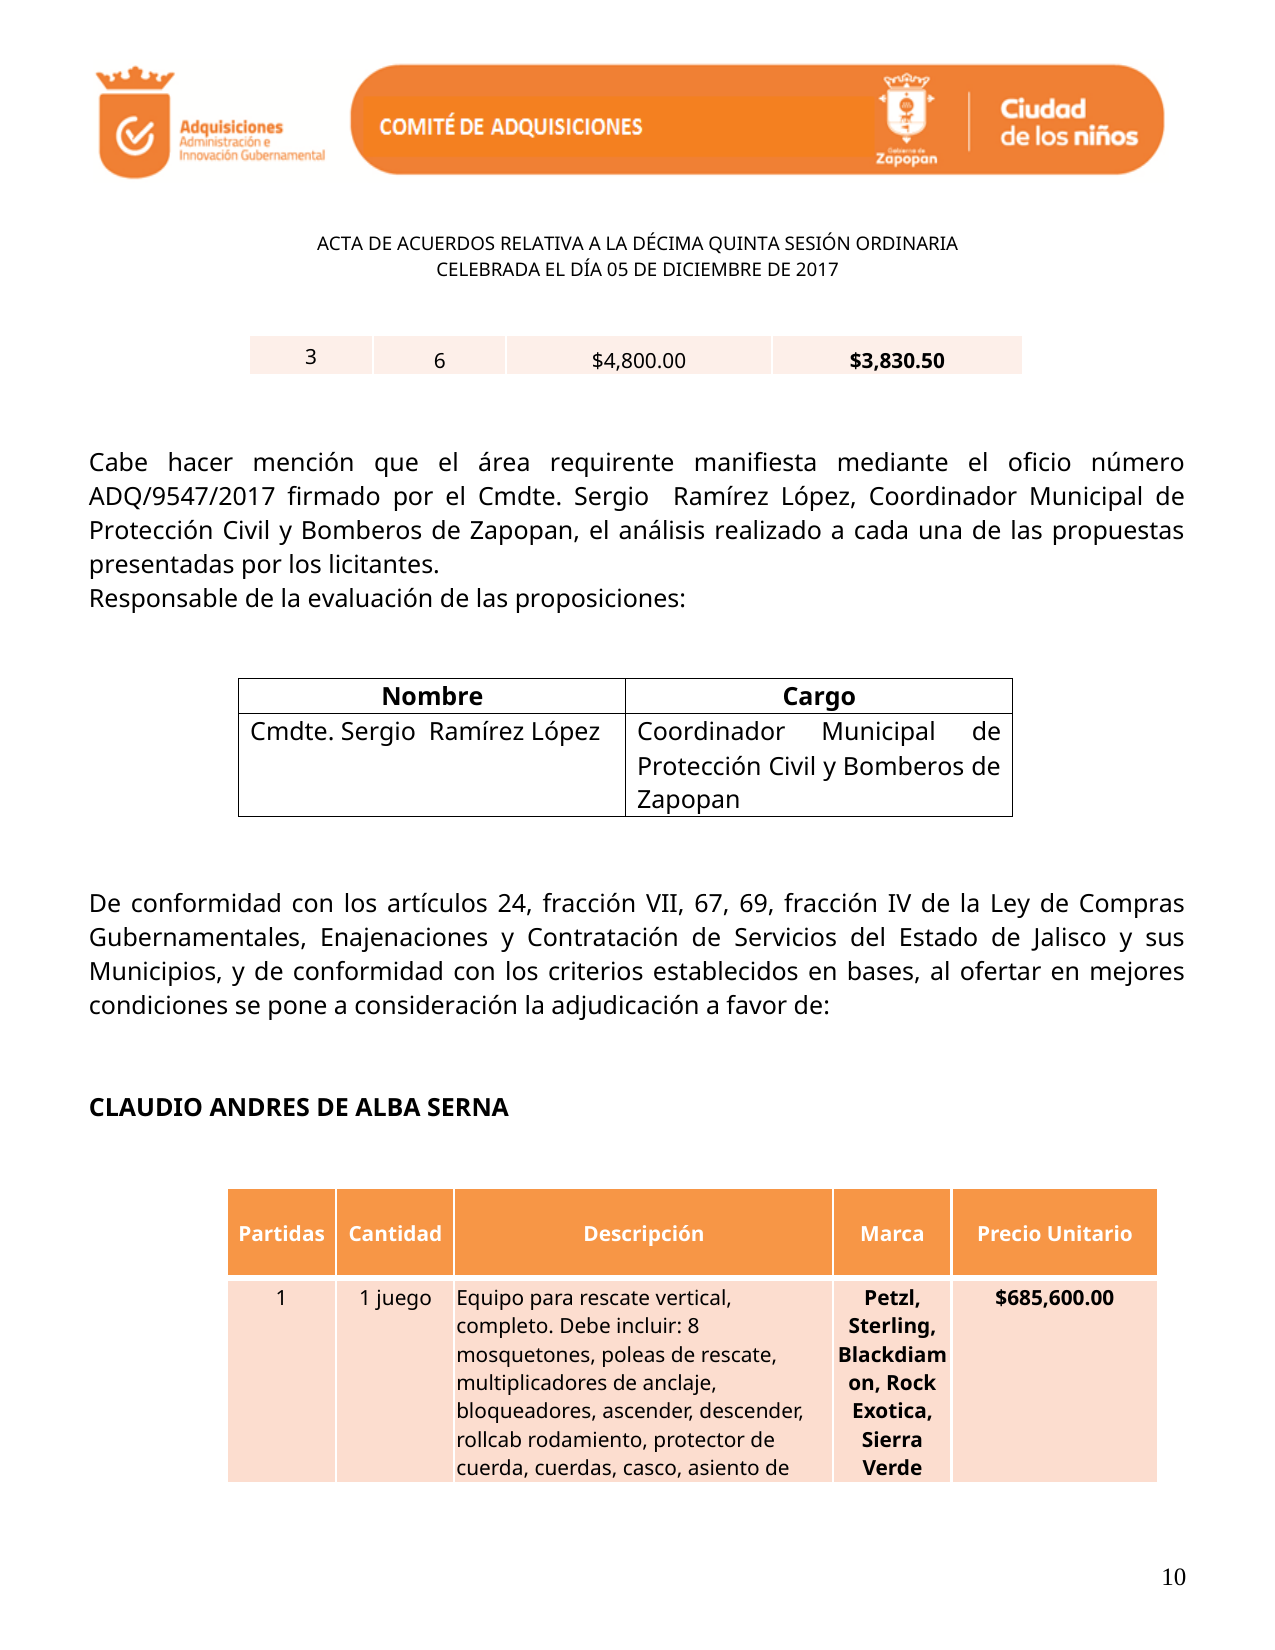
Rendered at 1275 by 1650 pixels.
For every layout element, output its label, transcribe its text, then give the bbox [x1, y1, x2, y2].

table_header Precio Unitario [953, 1189, 1157, 1275]
table_cell 1 juego [337, 1281, 453, 1482]
table_cell $4,800.00 [507, 336, 771, 374]
table_cell Cmdte. Sergio Ramírez López [239, 714, 625, 816]
table_cell Coordinador Municipal de Protección Civil y Bomberos de Zapopan [626, 714, 1012, 816]
picture [88, 59, 1172, 183]
table_header Marca [834, 1189, 950, 1275]
table_cell 1 [228, 1281, 335, 1482]
text Responsable de la evaluación de las proposiciones: [89, 581, 1186, 615]
table_cell 3 [250, 336, 372, 374]
text CLAUDIO ANDRES DE ALBA SERNA [89, 1090, 1186, 1124]
text De conformidad con los artículos 24, fracción VII, 67, 69, fracción IV de la Ley de Compras Gubernamentales, Enajenaciones y Contratación de Servicios del Estado de Jalisco y sus Municipios, y de conformidad con los criterios establecidos en bases, al ofertar en mejores condiciones se pone a consideración la adjudicación a favor de: [89, 885, 1186, 1022]
table_header Descripción [455, 1189, 832, 1275]
table_cell Petzl, Sterling, Blackdiamon, Rock Exotica, Sierra Verde [834, 1281, 950, 1482]
text Cabe hacer mención que el área requirente manifiesta mediante el oficio número ADQ/9547/2017 firmado por el Cmdte. Sergio Ramírez López, Coordinador Municipal de Protección Civil y Bomberos de Zapopan, el análisis realizado a cada una de las propuestas presentadas por los licitantes. [89, 444, 1186, 581]
table_header Nombre [239, 679, 625, 713]
table_cell $3,830.50 [773, 336, 1022, 374]
table_header Partidas [228, 1189, 335, 1275]
table_header Cargo [626, 679, 1012, 713]
table_header Cantidad [337, 1189, 453, 1275]
table_cell $685,600.00 [953, 1281, 1157, 1482]
table_cell 6 [374, 336, 505, 374]
